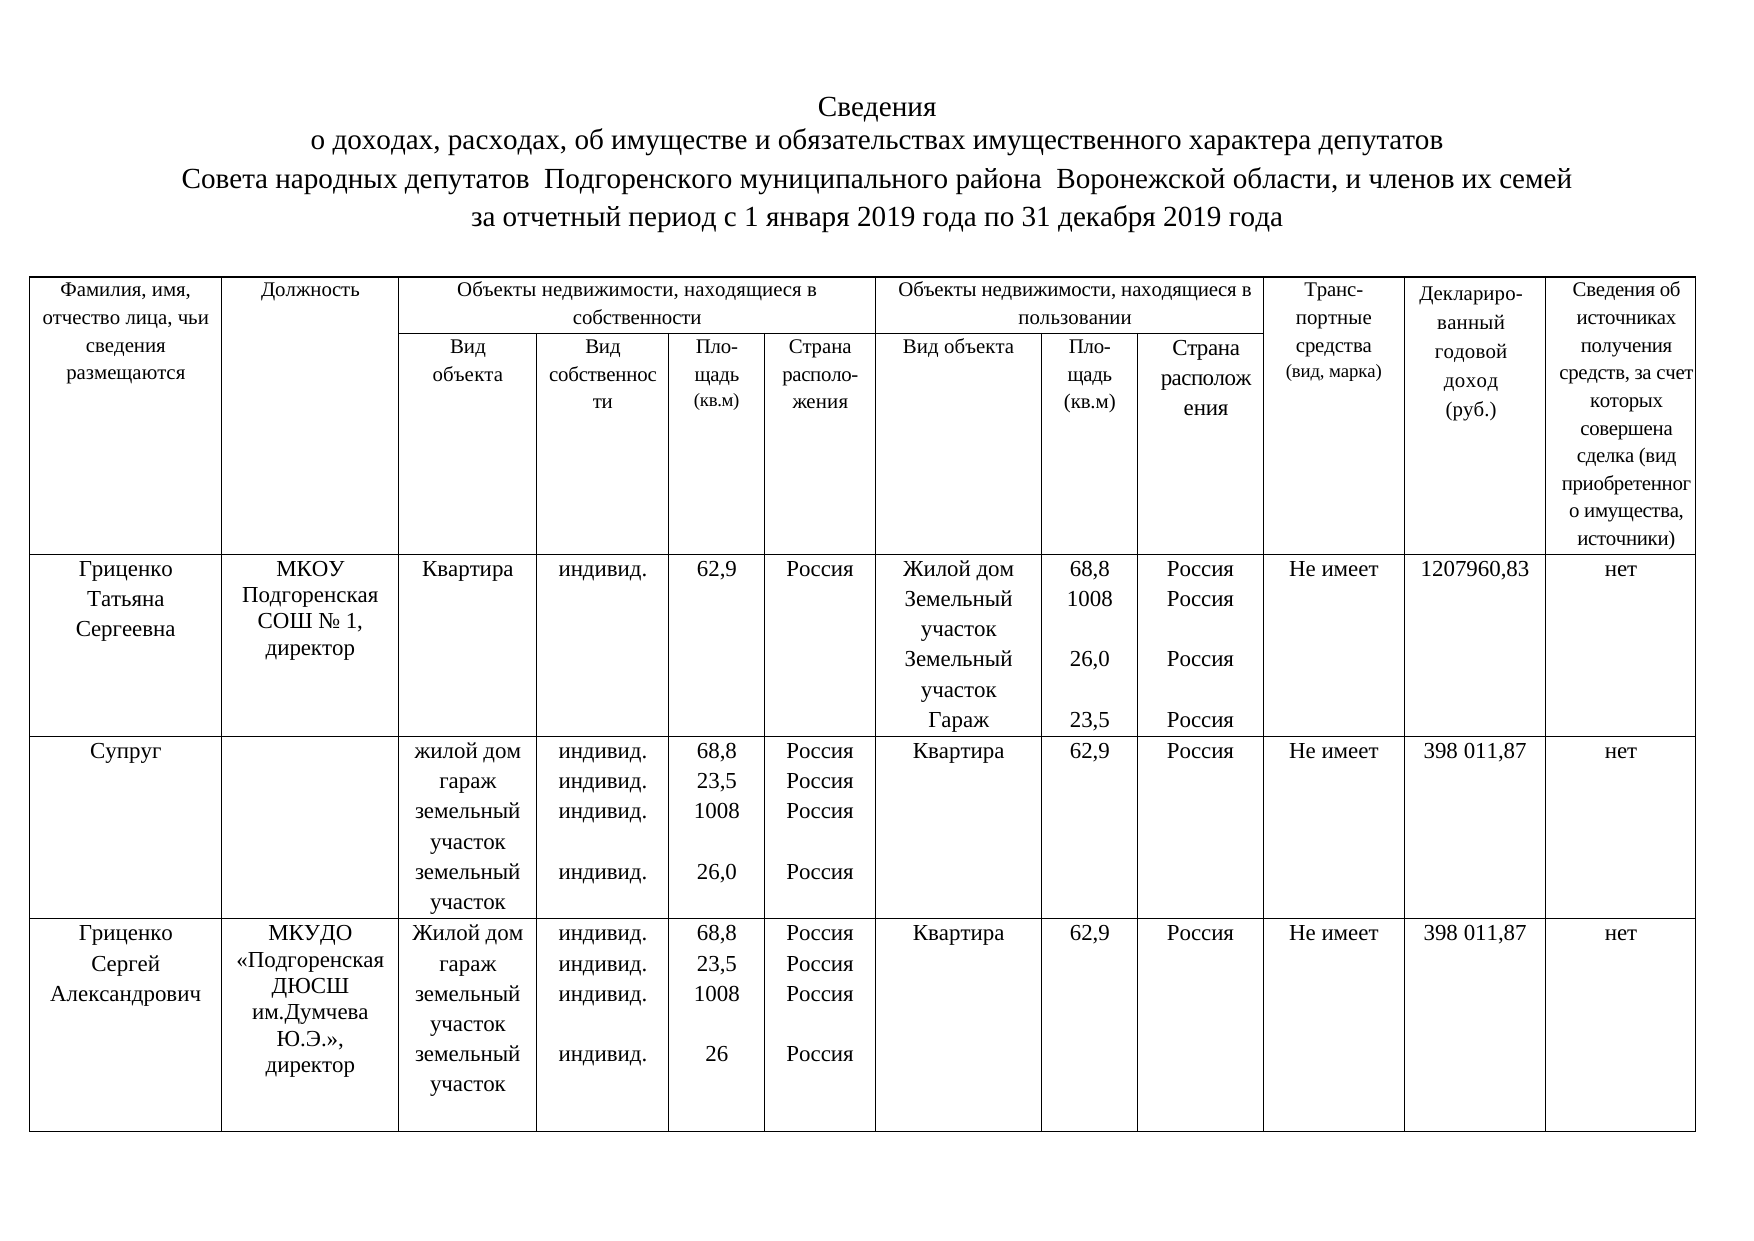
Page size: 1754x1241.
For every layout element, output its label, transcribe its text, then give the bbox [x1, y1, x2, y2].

table_cell Россия [765, 555, 875, 736]
table_cell МКОУ Подгоренская СОШ № 1, директор [222, 555, 398, 736]
table_header Сведения об источниках получения средств, за счет которых совершена сделка (вид приобретенного имущества, источники) [1546, 278, 1695, 554]
text за отчетный период с 1 января 2019 года по 31 декабря 2019 года [118, 199, 1636, 233]
table_cell 398 011,87 [1405, 737, 1545, 918]
table_cell [222, 737, 398, 918]
table_cell Страна расположения [1138, 334, 1263, 554]
text Сведения [118, 89, 1636, 122]
table_cell Россия [1138, 737, 1263, 918]
table_cell 62,9 [1042, 919, 1137, 1131]
table_cell Страна располо-жения [765, 334, 875, 554]
table_cell индивид. индивид. индивид. индивид. [537, 737, 668, 918]
table_cell Квартира [399, 555, 536, 736]
table_cell Пло-щадь (кв.м) [1042, 334, 1137, 554]
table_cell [537, 919, 668, 1131]
table_cell Гриценко Татьяна Сергеевна [30, 555, 221, 736]
table_cell Россия Россия Россия Россия [765, 737, 875, 918]
table_cell 68,8 23,5 1008 26 [669, 919, 764, 1131]
table_cell нет [1546, 555, 1695, 736]
table_cell Супруг [30, 737, 221, 918]
table_cell Пло-щадь (кв.м) [669, 334, 764, 554]
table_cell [222, 919, 398, 1131]
table_header Декларированный годовой доход (руб.) [1405, 278, 1545, 554]
table_header Объекты недвижимости, находящиеся в пользовании [876, 278, 1263, 333]
table_header Должность [222, 278, 398, 554]
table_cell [765, 919, 875, 1131]
text о доходах, расходах, об имуществе и обязательствах имущественного характера депутатов [118, 122, 1636, 156]
table_cell 62,9 [669, 555, 764, 736]
table_cell Не имеет [1264, 919, 1404, 1131]
table_cell Россия [1138, 919, 1263, 1131]
table_cell Не имеет [1264, 737, 1404, 918]
table_cell нет [1546, 919, 1695, 1131]
table_header Объекты недвижимости, находящиеся в собственности [399, 278, 875, 333]
text Совета народных депутатов Подгоренского муниципального района Воронежской области, и членов их семей [118, 161, 1636, 194]
table_cell Вид собственности [537, 334, 668, 554]
table_cell Россия Россия Россия Россия [1138, 555, 1263, 736]
table_cell жилой дом гараж земельный участок земельный участок [399, 737, 536, 918]
table_cell 398 011,87 [1405, 919, 1545, 1131]
table_cell 1207960,83 [1405, 555, 1545, 736]
table_cell Вид объекта [399, 334, 536, 554]
table_header Транспортные средства (вид, марка) [1264, 278, 1404, 554]
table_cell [399, 919, 536, 1131]
table_cell 68,8 1008 26,0 23,5 [1042, 555, 1137, 736]
table_cell Не имеет [1264, 555, 1404, 736]
table_cell 68,8 23,5 1008 26,0 [669, 737, 764, 918]
table_cell нет [1546, 737, 1695, 918]
table_cell Квартира [876, 919, 1041, 1131]
table_cell Жилой дом Земельный участок Земельный участок Гараж [876, 555, 1041, 736]
table_cell 62,9 [1042, 737, 1137, 918]
table_cell Квартира [876, 737, 1041, 918]
table_cell индивид. [537, 555, 668, 736]
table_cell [30, 919, 221, 1131]
table_cell Вид объекта [876, 334, 1041, 554]
table_header Фамилия, имя, отчество лица, чьи сведения размещаются [30, 278, 221, 554]
